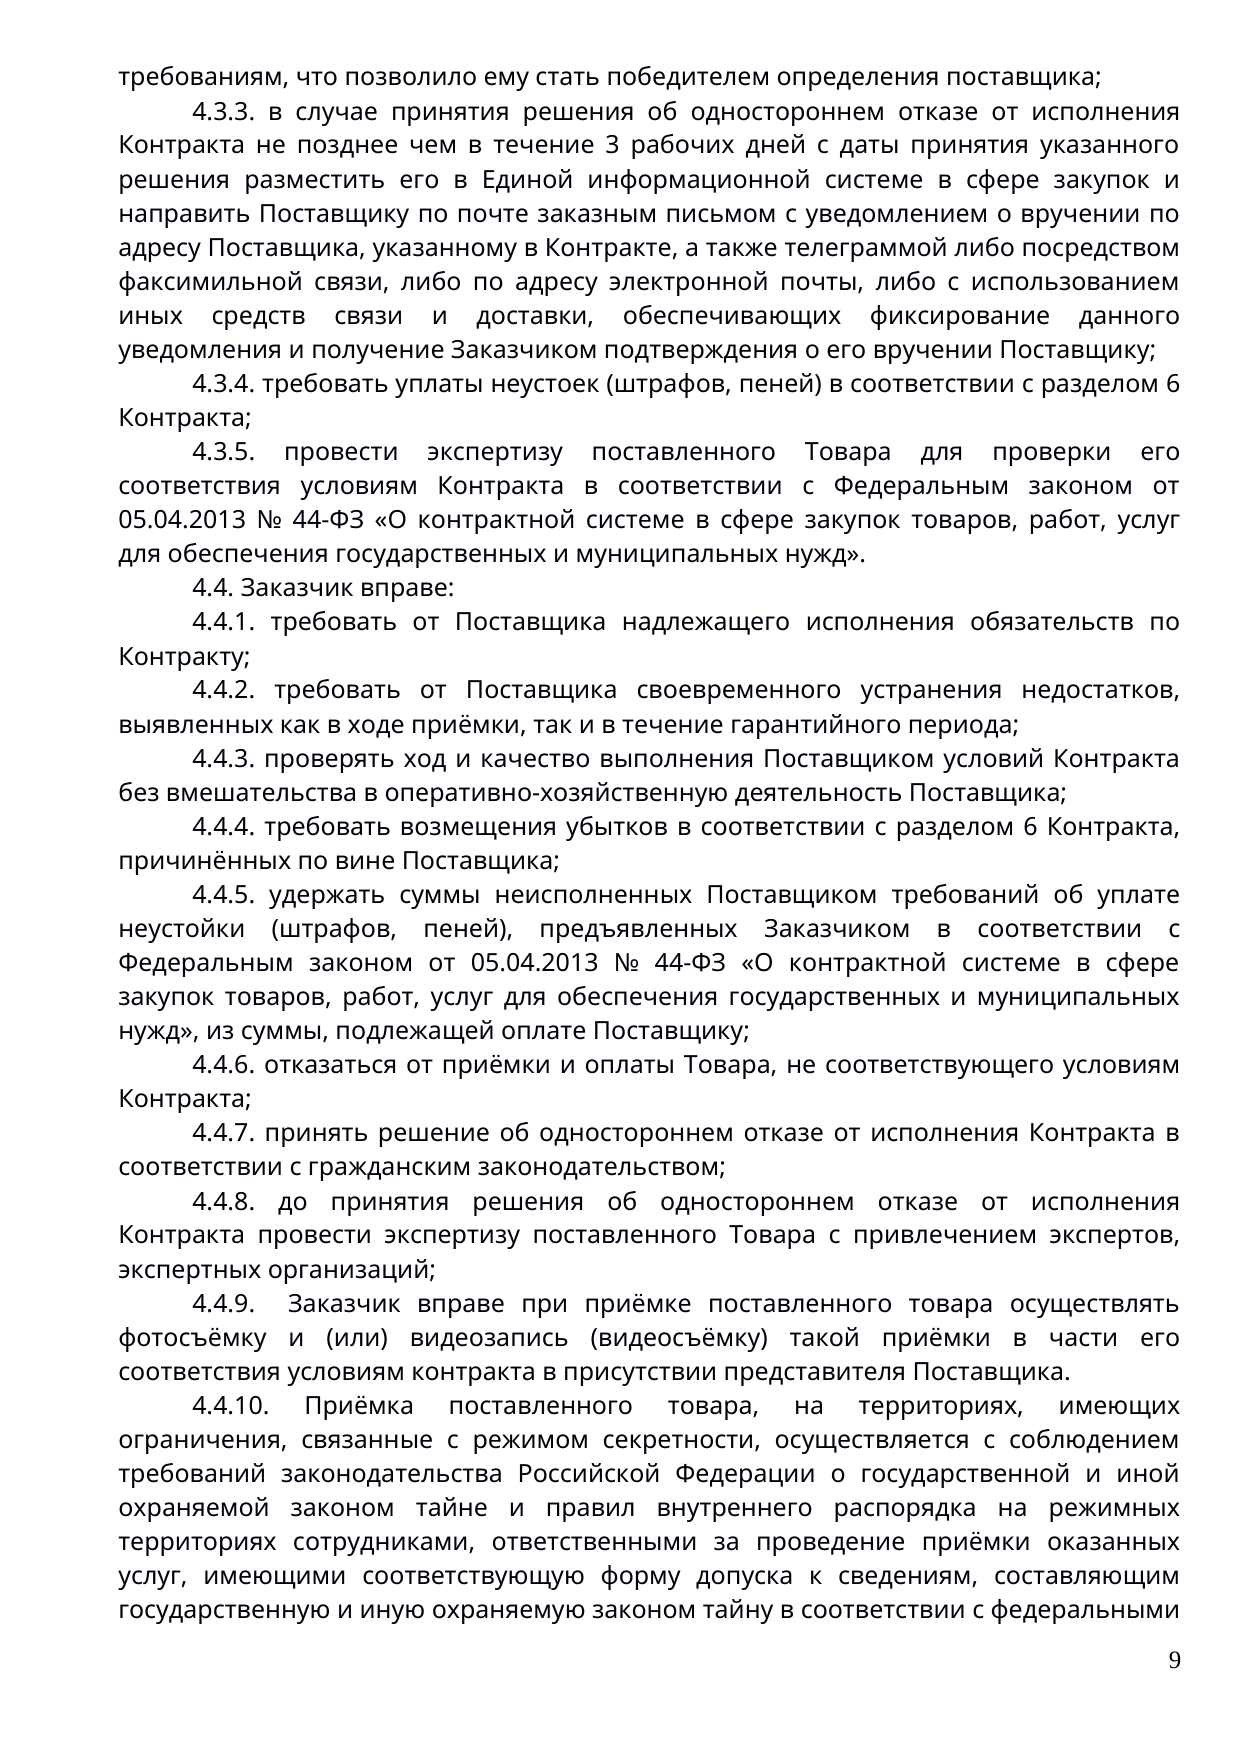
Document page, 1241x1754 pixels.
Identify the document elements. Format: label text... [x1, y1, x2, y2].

text 4.3.4. требовать уплаты неустоек (штрафов, пеней) в соответствии с разделом 6 Контракта; [118, 366, 1181, 434]
text 4.4.9. Заказчик вправе при приёмке поставленного товара осуществлять фотосъёмку и (или) видеозапись (видеосъёмку) такой приёмки в части его соответствия условиям контракта в присутствии представителя Поставщика. [118, 1285, 1181, 1387]
text 4.4. Заказчик вправе: [118, 570, 1181, 604]
text 4.4.7. принять решение об одностороннем отказе от исполнения Контракта в соответствии с гражданским законодательством; [118, 1115, 1181, 1183]
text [118, 1387, 1181, 1626]
text 4.3.3. в случае принятия решения об одностороннем отказе от исполнения Контракта не позднее чем в течение 3 рабочих дней с даты принятия указанного решения разместить его в Единой информационной системе в сфере закупок и направить Поставщику по почте заказным письмом с уведомлением о вручении по адресу Поставщика, указанному в Контракте, а также телеграммой либо посредством факсимильной связи, либо по адресу электронной почты, либо с использованием иных средств связи и доставки, обеспечивающих фиксирование данного уведомления и получение Заказчиком подтверждения о его вручении Поставщику; [118, 93, 1181, 366]
text 4.4.6. отказаться от приёмки и оплаты Товара, не соответствующего условиям Контракта; [118, 1047, 1181, 1115]
text 4.4.2. требовать от Поставщика своевременного устранения недостатков, выявленных как в ходе приёмки, так и в течение гарантийного периода; [118, 672, 1181, 740]
text 4.4.1. требовать от Поставщика надлежащего исполнения обязательств по Контракту; [118, 604, 1181, 672]
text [118, 59, 1181, 93]
text 4.4.4. требовать возмещения убытков в соответствии с разделом 6 Контракта, причинённых по вине Поставщика; [118, 808, 1181, 877]
text 4.3.5. провести экспертизу поставленного Товара для проверки его соответствия условиям Контракта в соответствии с Федеральным законом от 05.04.2013 № 44-ФЗ «О контрактной системе в сфере закупок товаров, работ, услуг для обеспечения государственных и муниципальных нужд». [118, 434, 1181, 570]
text 4.4.5. удержать суммы неисполненных Поставщиком требований об уплате неустойки (штрафов, пеней), предъявленных Заказчиком в соответствии с Федеральным законом от 05.04.2013 № 44-ФЗ «О контрактной системе в сфере закупок товаров, работ, услуг для обеспечения государственных и муниципальных нужд», из суммы, подлежащей оплате Поставщику; [118, 877, 1181, 1047]
text 4.4.3. проверять ход и качество выполнения Поставщиком условий Контракта без вмешательства в оперативно-хозяйственную деятельность Поставщика; [118, 740, 1181, 808]
text 4.4.8. до принятия решения об одностороннем отказе от исполнения Контракта провести экспертизу поставленного Товара с привлечением экспертов, экспертных организаций; [118, 1183, 1181, 1285]
